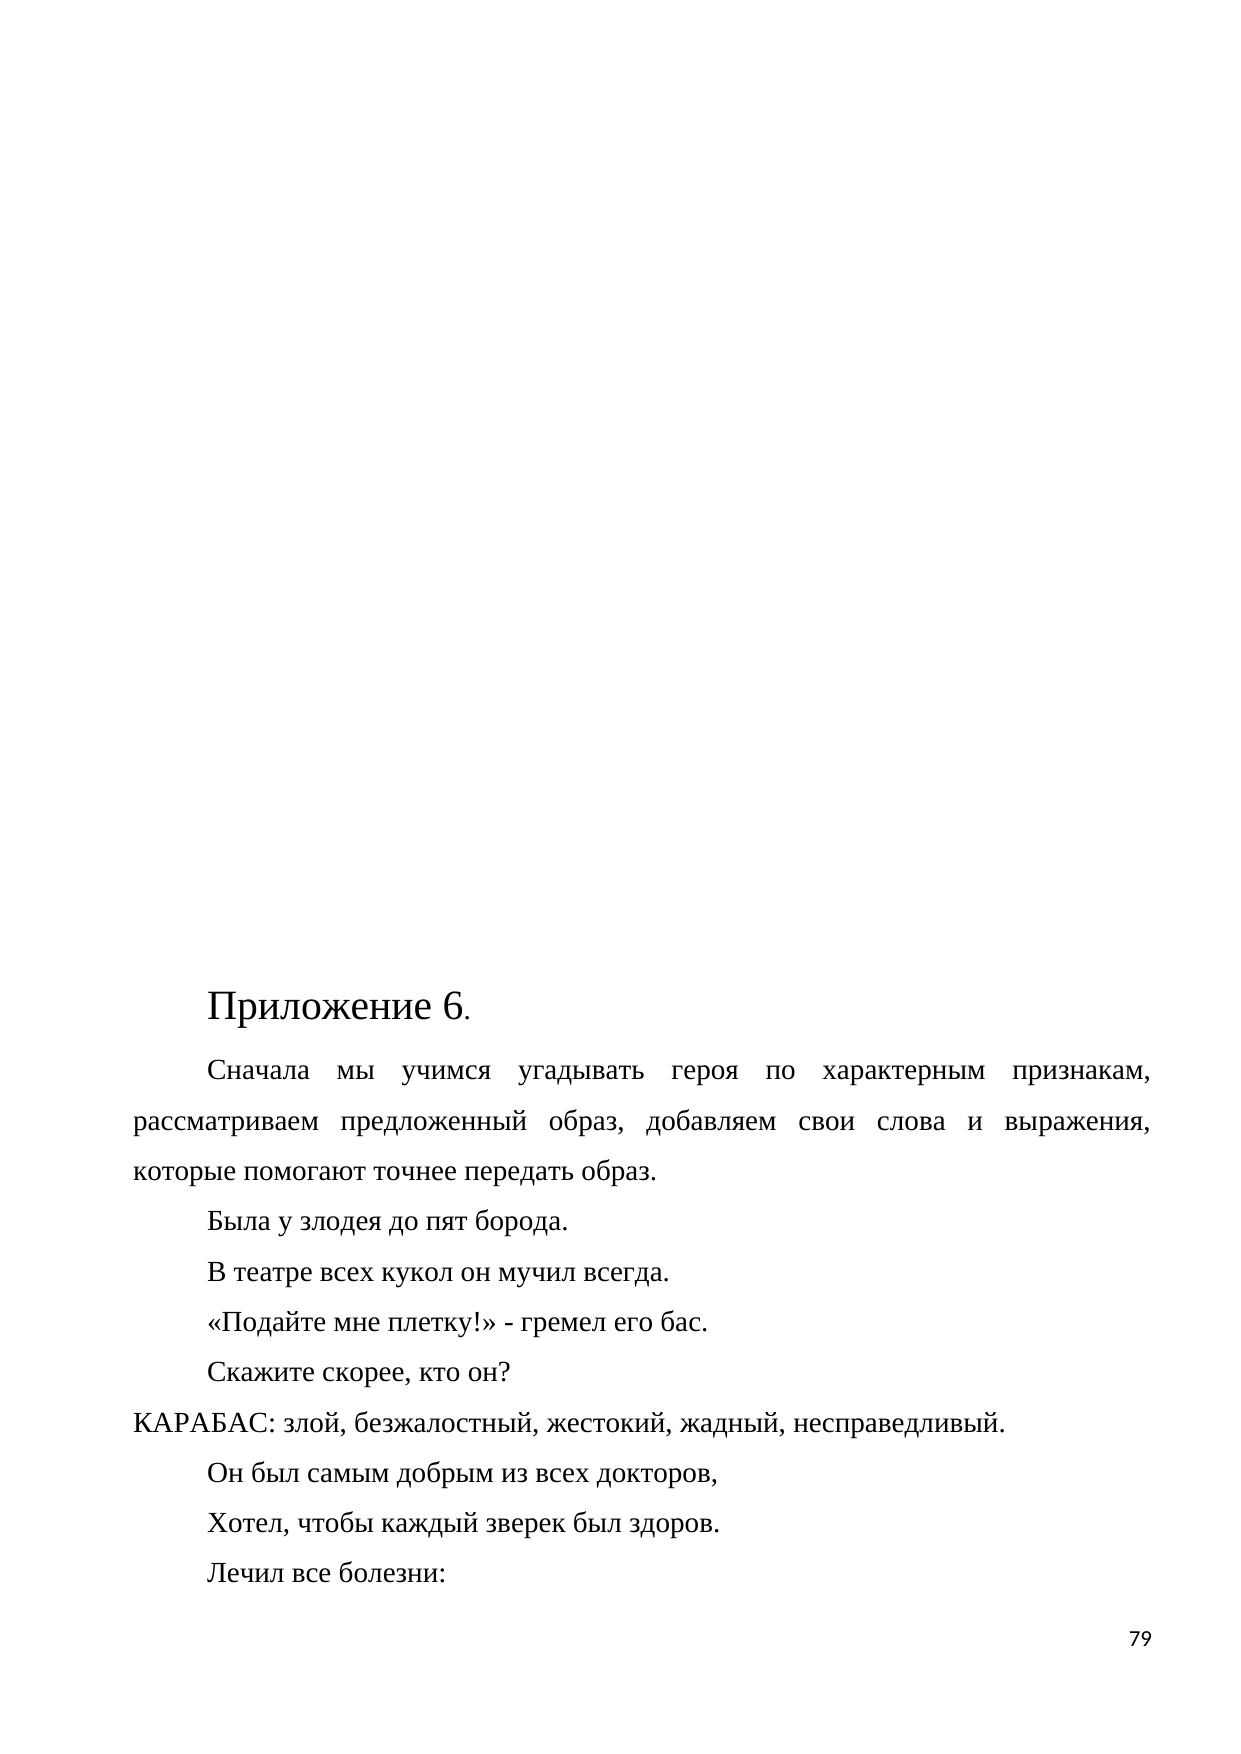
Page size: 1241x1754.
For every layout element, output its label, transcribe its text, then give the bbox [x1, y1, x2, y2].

text Приложение 6. [133, 981, 1152, 1028]
text Сначала мы учимся угадывать героя по характерным признакам, рассматриваем предложенный образ, добавляем свои слова и выражения, которые помогают точнее передать образ. [133, 1052, 1152, 1187]
text Скажите скорее, кто он? [133, 1354, 1152, 1388]
text В театре всех кукол он мучил всегда. [133, 1254, 1152, 1287]
text Хотел, чтобы каждый зверек был здоров. [133, 1505, 1152, 1539]
text «Подайте мне плетку!» - гремел его бас. [133, 1304, 1152, 1338]
text Он был самым добрым из всех докторов, [133, 1455, 1152, 1488]
text Лечил все болезни: [133, 1556, 1152, 1589]
text Была у злодея до пят борода. [133, 1203, 1152, 1237]
text КАРАБАС: злой, безжалостный, жестокий, жадный, несправедливый. [133, 1405, 1152, 1438]
